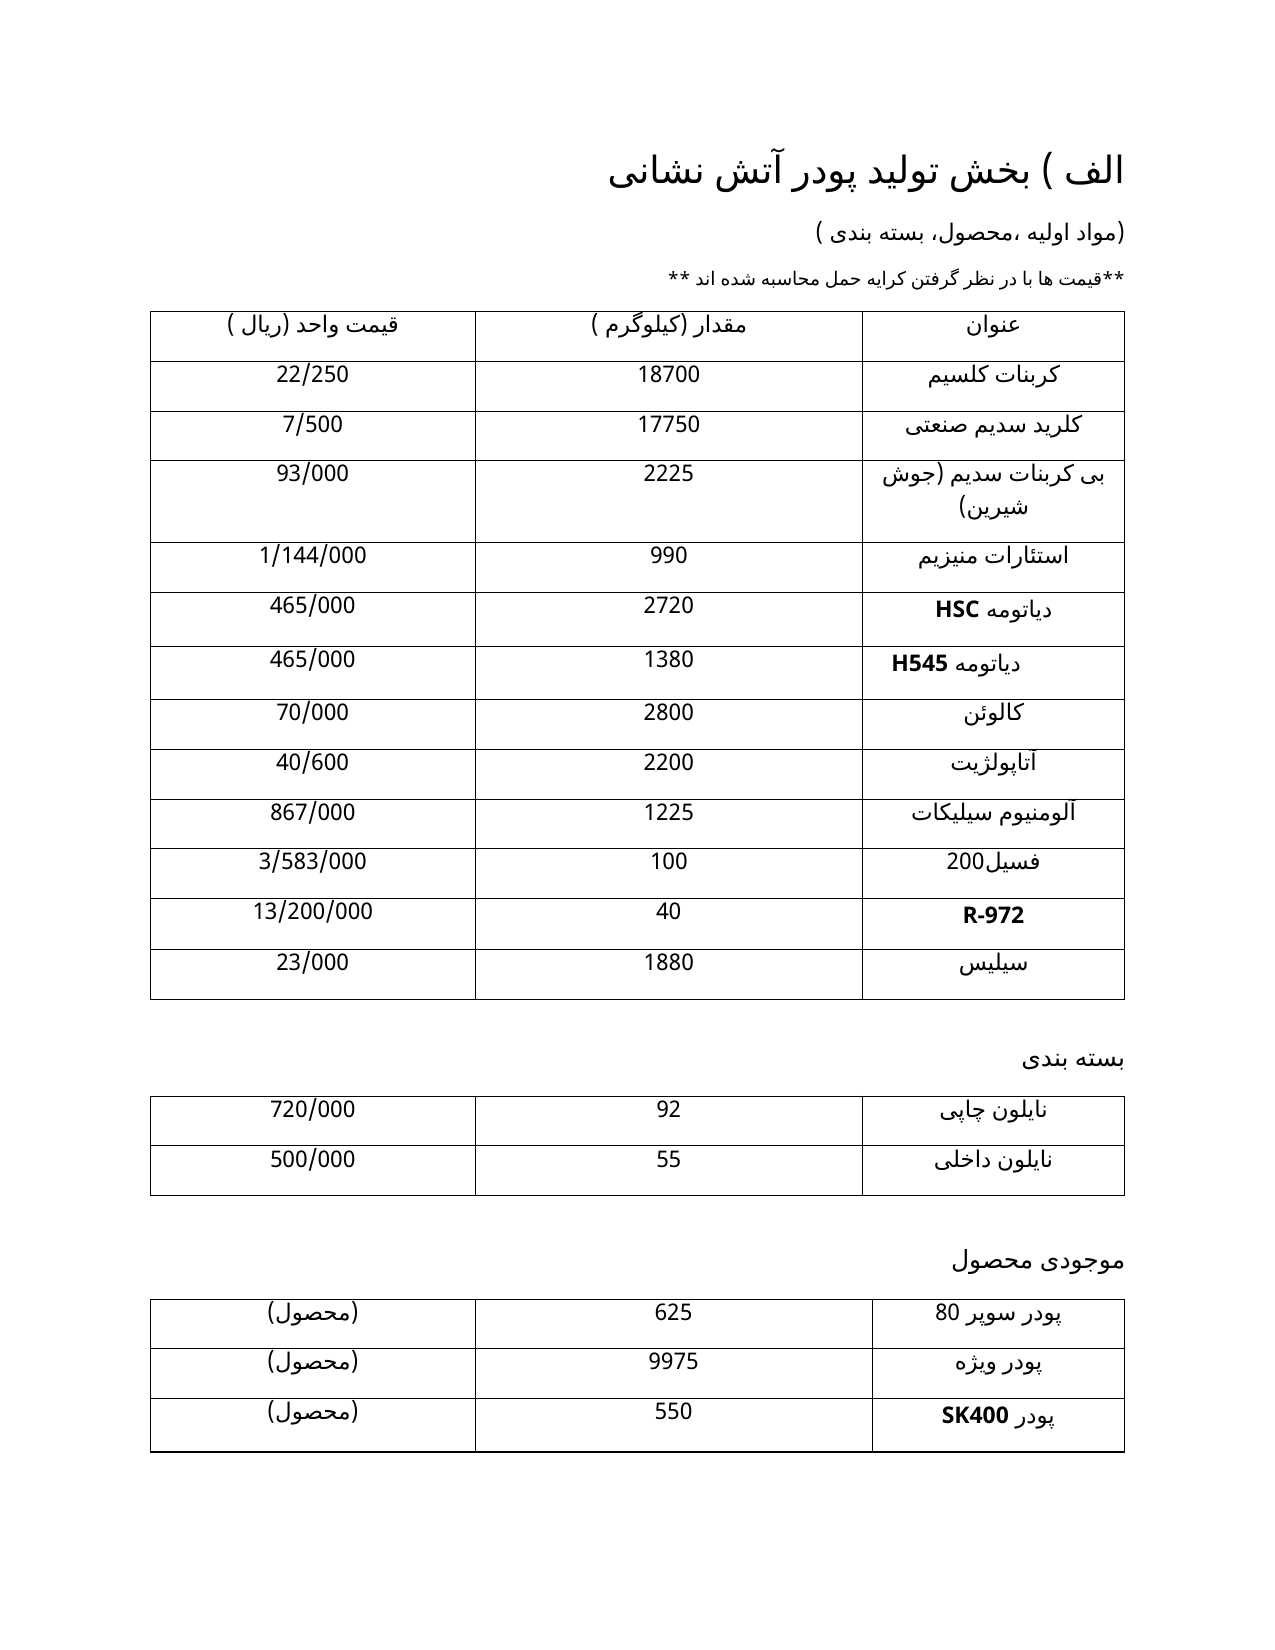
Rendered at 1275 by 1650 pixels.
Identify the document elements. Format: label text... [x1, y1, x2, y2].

table_cell پودر ویژه [873, 1349, 1124, 1398]
text الف ) بخش تولید پودر آتش نشانی [150, 150, 1125, 199]
text موجودی محصول [150, 1247, 1125, 1279]
table_header 625 [476, 1300, 872, 1348]
table_cell R-972 [863, 899, 1124, 949]
table_header عنوان [863, 312, 1124, 361]
table_cell 2200 [476, 750, 862, 798]
table_cell سیلیس [863, 950, 1124, 999]
table_cell آلومنیوم سیلیکات [863, 800, 1124, 848]
table_cell کالوئن [863, 700, 1124, 749]
table_cell 3/583/000 [151, 849, 475, 898]
table_cell پودر SK400 [873, 1399, 1124, 1451]
table_cell 70/000 [151, 700, 475, 749]
table_cell 867/000 [151, 800, 475, 848]
table_cell 23/000 [151, 950, 475, 999]
table_cell دیاتومه HSC [863, 593, 1124, 646]
table_cell استئارات منیزیم [863, 543, 1124, 592]
table_cell 1880 [476, 950, 862, 999]
table_cell 2225 [476, 461, 862, 542]
table_cell نایلون داخلی [863, 1146, 1124, 1195]
table_cell 100 [476, 849, 862, 898]
table_header نایلون چاپی [863, 1097, 1124, 1145]
table_cell (محصول) [151, 1349, 475, 1398]
table_header پودر سوپر 80 [873, 1300, 1124, 1348]
table_cell کلرید سدیم صنعتی [863, 412, 1124, 460]
table_cell 2720 [476, 593, 862, 646]
table_cell 465/000 [151, 647, 475, 699]
table_cell دیاتومه H545 [863, 647, 1124, 699]
text بسته بندی [150, 1044, 1125, 1076]
table_cell 40/600 [151, 750, 475, 798]
table_header مقدار (کیلوگرم ) [476, 312, 862, 361]
table_cell 93/000 [151, 461, 475, 542]
table_cell 990 [476, 543, 862, 592]
table_cell کربنات کلسیم [863, 362, 1124, 411]
table_cell 7/500 [151, 412, 475, 460]
table_cell 9975 [476, 1349, 872, 1398]
table_header (محصول) [151, 1300, 475, 1348]
table_cell 465/000 [151, 593, 475, 646]
table_cell 55 [476, 1146, 862, 1195]
table_cell 2800 [476, 700, 862, 749]
table_header 92 [476, 1097, 862, 1145]
table_cell (محصول) [151, 1399, 475, 1451]
table_cell 22/250 [151, 362, 475, 411]
text (مواد اولیه ،محصول، بسته بندی ) [150, 219, 1125, 249]
table_cell 17750 [476, 412, 862, 460]
table_cell 500/000 [151, 1146, 475, 1195]
table_cell 13/200/000 [151, 899, 475, 949]
text **قیمت ها با در نظر گرفتن کرایه حمل محاسبه شده اند ** [150, 268, 1125, 293]
table_cell 1380 [476, 647, 862, 699]
table_cell 40 [476, 899, 862, 949]
table_cell آتاپولژیت [863, 750, 1124, 798]
table_header قیمت واحد (ریال ) [151, 312, 475, 361]
table_cell 1225 [476, 800, 862, 848]
table_header 720/000 [151, 1097, 475, 1145]
table_cell بی کربنات سدیم (جوش شیرین) [863, 461, 1124, 542]
table_cell 1/144/000 [151, 543, 475, 592]
table_cell 18700 [476, 362, 862, 411]
table_cell فسیل200 [863, 849, 1124, 898]
table_cell 550 [476, 1399, 872, 1451]
